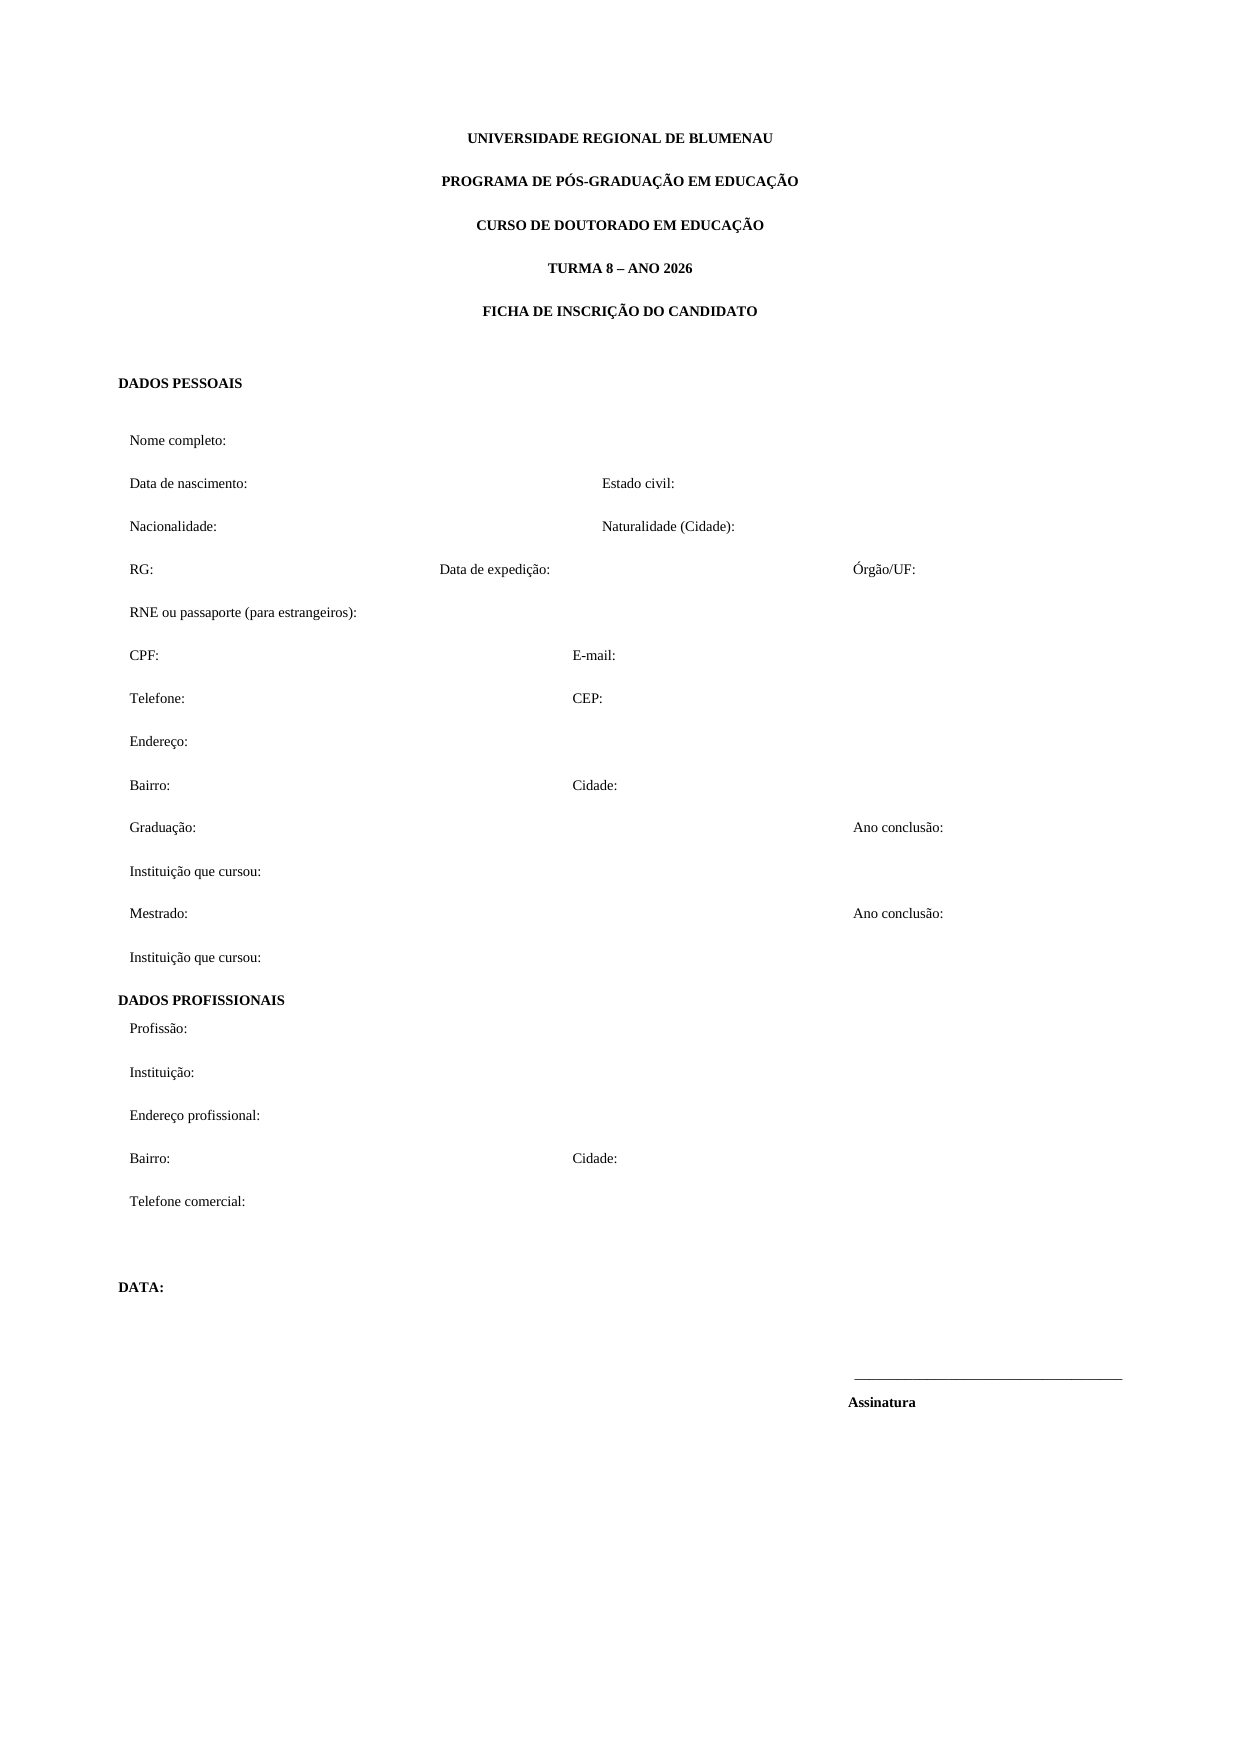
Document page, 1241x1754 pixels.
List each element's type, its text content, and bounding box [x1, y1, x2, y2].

text PROGRAMA DE PÓS-GRADUAÇÃO EM EDUCAÇÃO [118, 161, 1122, 190]
table_cell Telefone: [118, 678, 561, 721]
text FICHA DE INSCRIÇÃO DO CANDIDATO [118, 291, 1122, 319]
table_cell CPF: [118, 635, 561, 678]
text Assinatura [118, 1382, 915, 1410]
table_cell E-mail: [561, 635, 1121, 678]
table_cell Naturalidade (Cidade): [591, 506, 1121, 549]
table_cell Instituição: [118, 1051, 1121, 1094]
text UNIVERSIDADE REGIONAL DE BLUMENAU [118, 118, 1122, 147]
table_cell Ano conclusão: [842, 893, 1121, 936]
table_cell Mestrado: [118, 893, 842, 936]
table_cell Endereço: [118, 721, 1121, 764]
table_cell CEP: [561, 678, 1121, 721]
table_cell Endereço profissional: [118, 1094, 1121, 1137]
text DATA: [118, 1267, 1122, 1295]
table_cell Graduação: [118, 807, 842, 850]
table_header Profissão: [118, 1008, 1121, 1051]
table_cell Data de nascimento: [118, 463, 591, 506]
table_cell Órgão/UF: [842, 549, 1121, 592]
table_cell RNE ou passaporte (para estrangeiros): [118, 592, 1121, 635]
table_cell Data de expedição: [428, 549, 842, 592]
table_cell RG: [118, 549, 428, 592]
text _____________________________________ [118, 1353, 1122, 1382]
text TURMA 8 – ANO 2026 [118, 248, 1122, 276]
table_cell Instituição que cursou: [118, 936, 1121, 979]
text DADOS PESSOAIS [118, 363, 1122, 391]
table_header Nome completo: [118, 420, 1121, 463]
table_cell Cidade: [561, 1138, 1121, 1180]
table_cell Cidade: [561, 764, 1121, 807]
text DADOS PROFISSIONAIS [118, 979, 1122, 1008]
table_cell Instituição que cursou: [118, 850, 1121, 893]
table_cell Bairro: [118, 764, 561, 807]
table_cell Nacionalidade: [118, 506, 591, 549]
table_cell Telefone comercial: [118, 1180, 1121, 1223]
table_cell Ano conclusão: [842, 807, 1121, 850]
text CURSO DE DOUTORADO EM EDUCAÇÃO [118, 204, 1122, 233]
table_cell Bairro: [118, 1138, 561, 1180]
table_cell Estado civil: [591, 463, 1121, 506]
